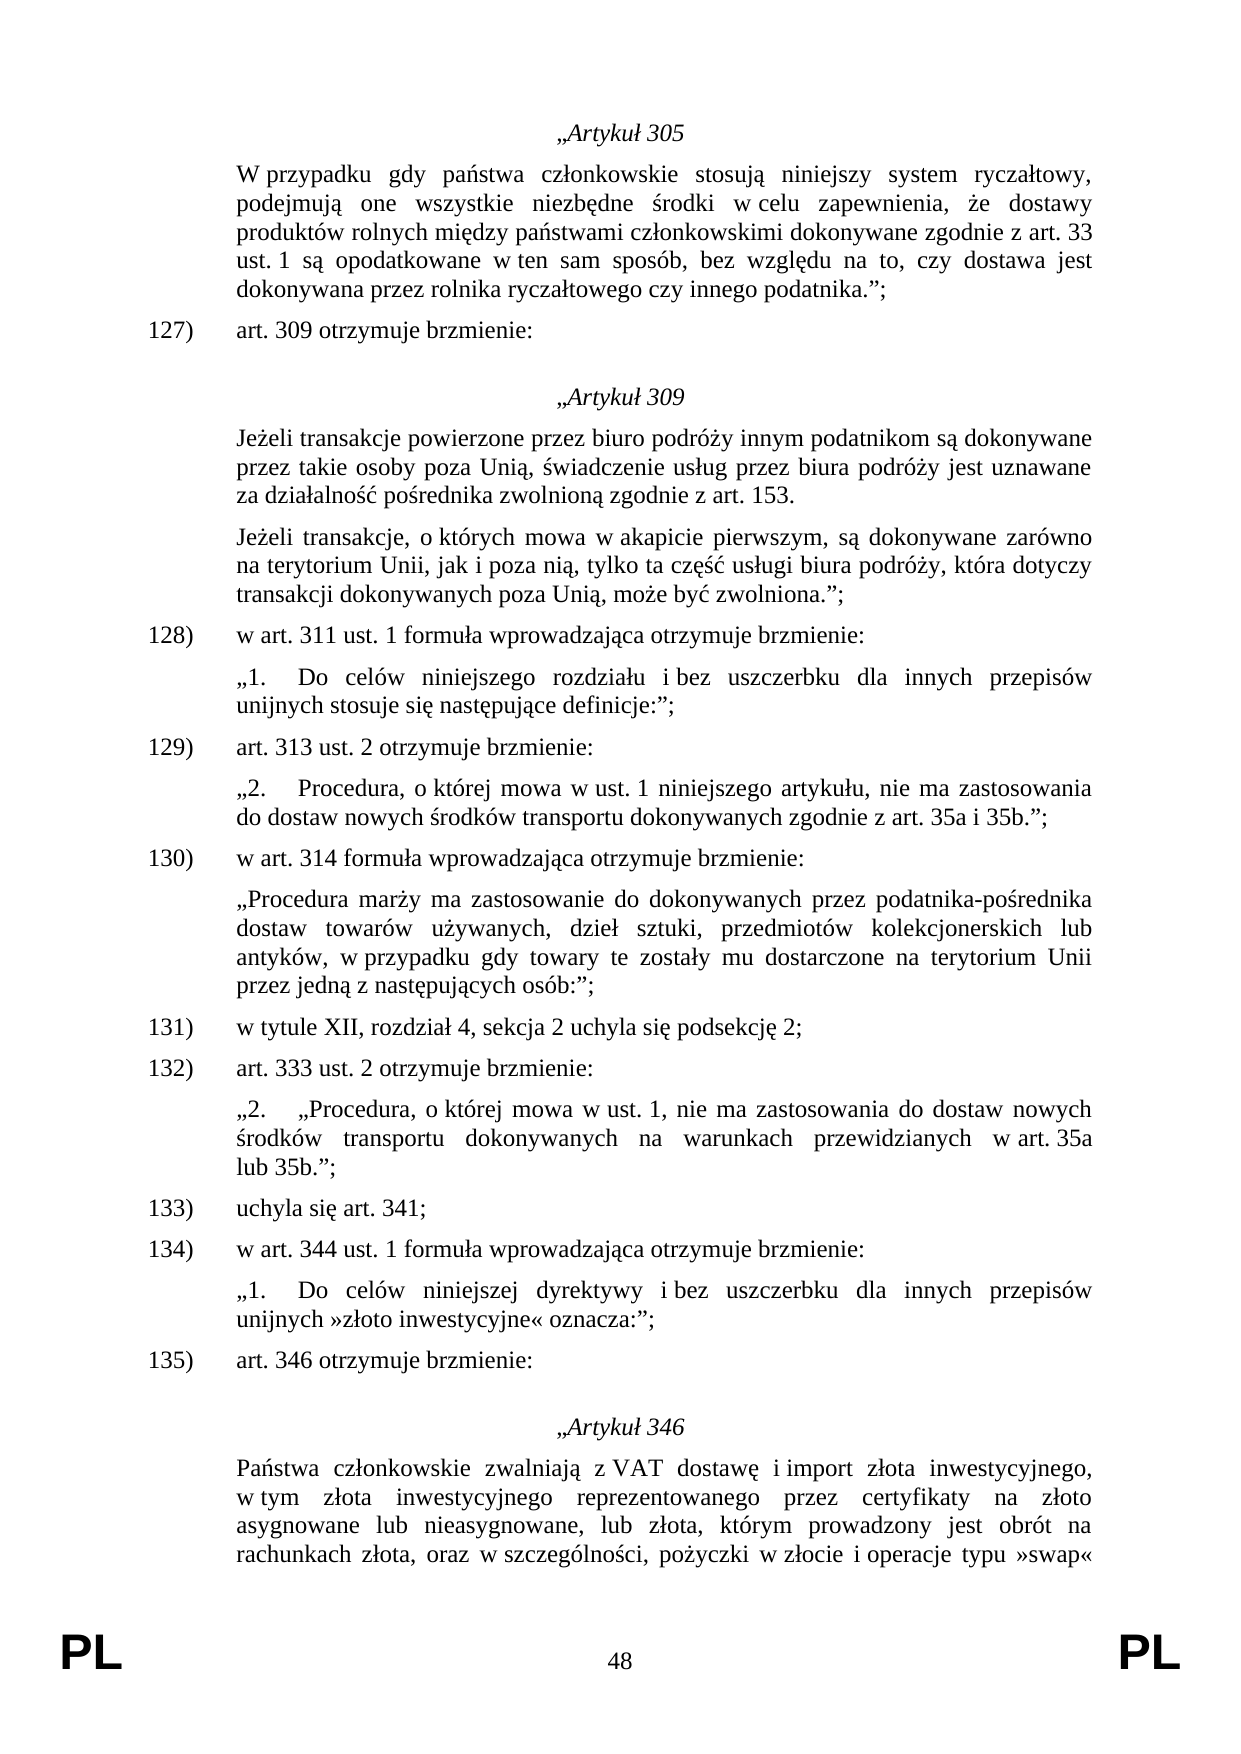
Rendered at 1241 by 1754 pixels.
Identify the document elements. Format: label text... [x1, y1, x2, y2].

text 133) uchyla się art. 341; [148, 1193, 1093, 1222]
text W przypadku gdy państwa członkowskie stosują niniejszy system ryczałtowy, podejmują one wszystkie niezbędne środki w celu zapewnienia, że dostawy produktów rolnych między państwami członkowskimi dokonywane zgodnie z art. 33 ust. 1 są opodatkowane w ten sam sposób, bez względu na to, czy dostawa jest dokonywana przez rolnika ryczałtowego czy innego podatnika.”; [236, 159, 1093, 303]
text Jeżeli transakcje powierzone przez biuro podróży innym podatnikom są dokonywane przez takie osoby poza Unią, świadczenie usług przez biura podróży jest uznawane za działalność pośrednika zwolnioną zgodnie z art. 153. [236, 423, 1093, 509]
text Jeżeli transakcje, o których mowa w akapicie pierwszym, są dokonywane zarówno na terytorium Unii, jak i poza nią, tylko ta część usługi biura podróży, która dotyczy transakcji dokonywanych poza Unią, może być zwolniona.”; [236, 522, 1093, 608]
text 130) w art. 314 formuła wprowadzająca otrzymuje brzmienie: [148, 843, 1093, 872]
text „2. Procedura, o której mowa w ust. 1 niniejszego artykułu, nie ma zastosowania do dostaw nowych środków transportu dokonywanych zgodnie z art. 35a i 35b.”; [236, 773, 1093, 831]
text „Procedura marży ma zastosowanie do dokonywanych przez podatnika-pośrednika dostaw towarów używanych, dzieł sztuki, przedmiotów kolekcjonerskich lub antyków, w przypadku gdy towary te zostały mu dostarczone na terytorium Unii przez jedną z następujących osób:”; [236, 884, 1093, 999]
text „Artykuł 305 [148, 118, 1093, 147]
text 135) art. 346 otrzymuje brzmienie: [148, 1346, 1093, 1374]
text „1. Do celów niniejszego rozdziału i bez uszczerbku dla innych przepisów unijnych stosuje się następujące definicje:”; [236, 662, 1093, 719]
text „2. „Procedura, o której mowa w ust. 1, nie ma zastosowania do dostaw nowych środków transportu dokonywanych na warunkach przewidzianych w art. 35a lub 35b.”; [236, 1094, 1093, 1181]
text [236, 1453, 1093, 1568]
text 128) w art. 311 ust. 1 formuła wprowadzająca otrzymuje brzmienie: [148, 621, 1093, 649]
text „Artykuł 309 [148, 382, 1093, 411]
text 129) art. 313 ust. 2 otrzymuje brzmienie: [148, 732, 1093, 761]
text 132) art. 333 ust. 2 otrzymuje brzmienie: [148, 1053, 1093, 1082]
text „Artykuł 346 [148, 1412, 1093, 1441]
text 134) w art. 344 ust. 1 formuła wprowadzająca otrzymuje brzmienie: [148, 1234, 1093, 1263]
text 131) w tytule XII, rozdział 4, sekcja 2 uchyla się podsekcję 2; [148, 1012, 1093, 1041]
text „1. Do celów niniejszej dyrektywy i bez uszczerbku dla innych przepisów unijnych »złoto inwestycyjne« oznacza:”; [236, 1276, 1093, 1333]
text 127) art. 309 otrzymuje brzmienie: [148, 316, 1093, 344]
